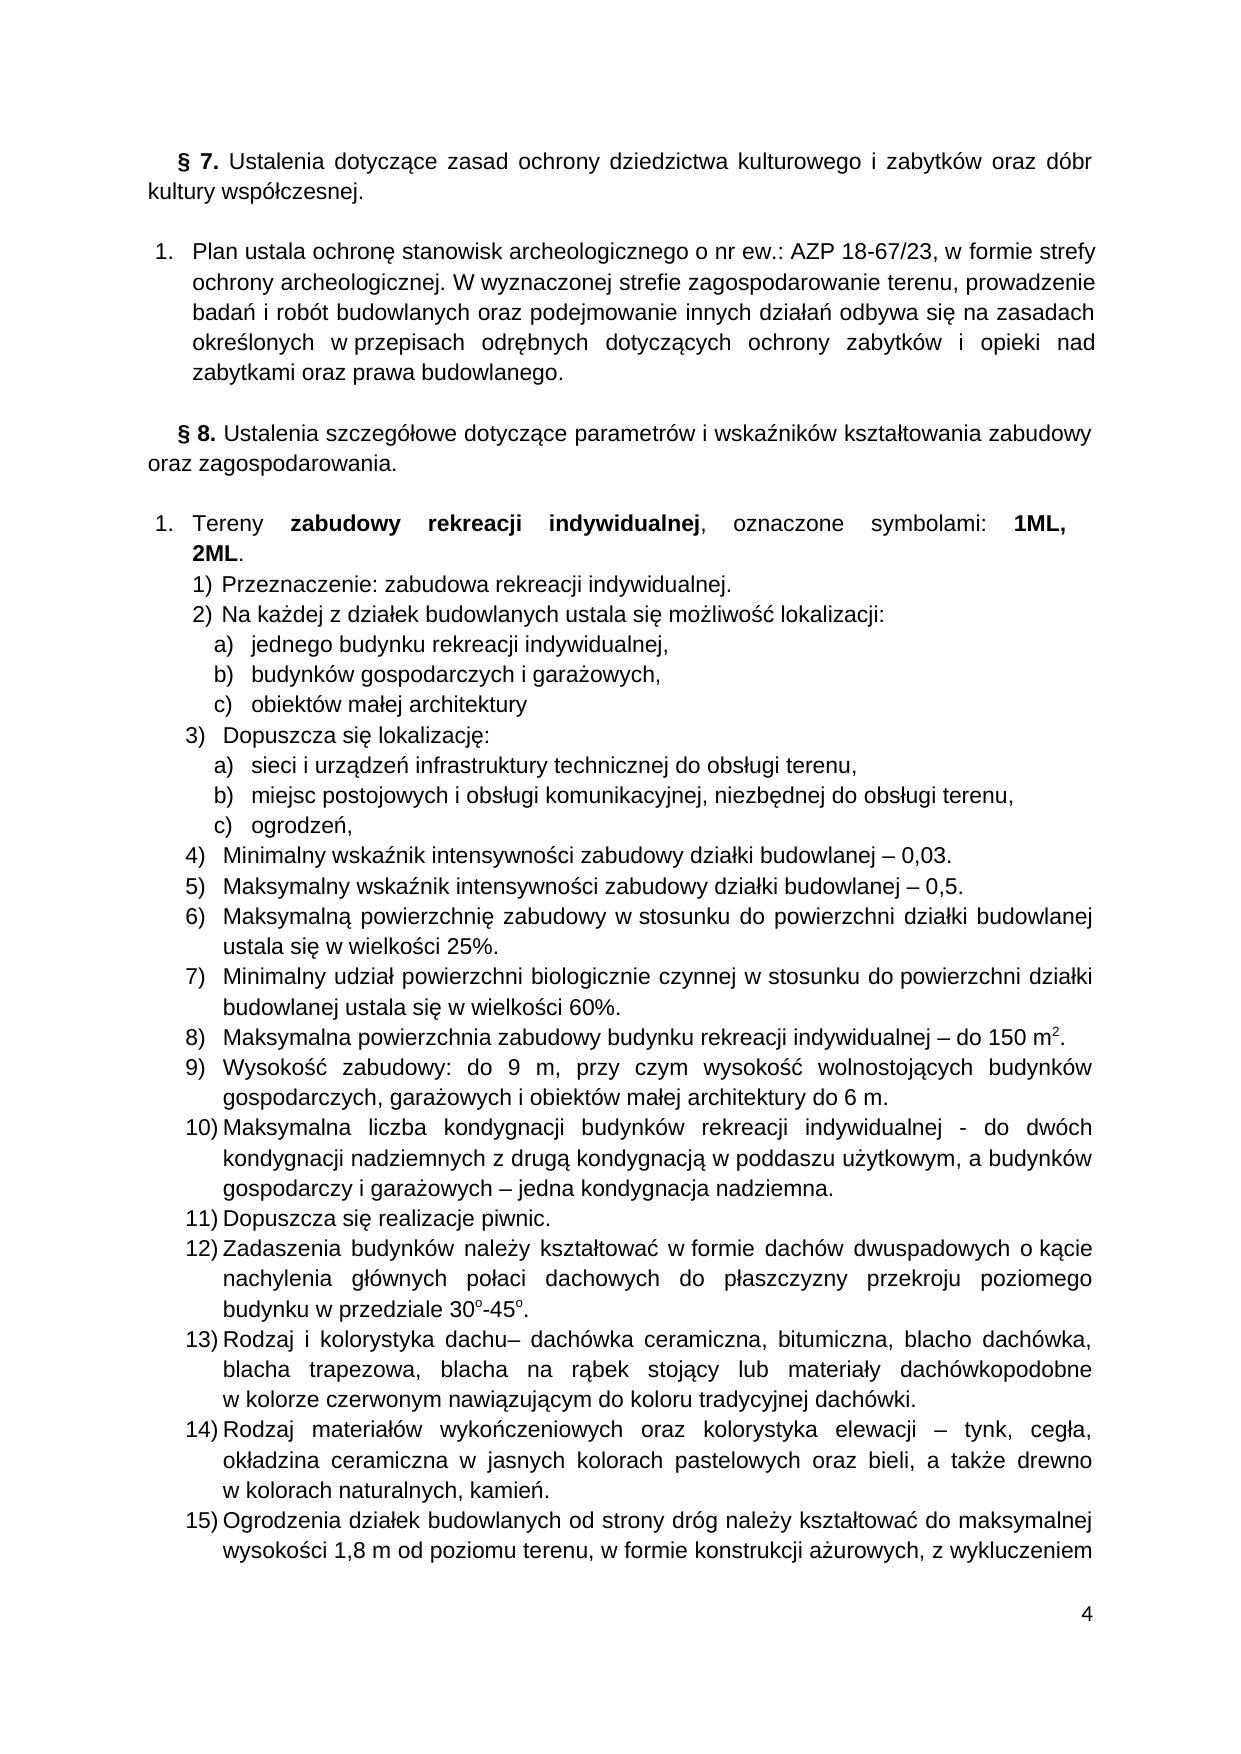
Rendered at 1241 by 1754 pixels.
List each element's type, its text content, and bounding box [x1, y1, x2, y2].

list Maksymalna liczba kondygnacji budynków rekreacji indywidualnej - do dwóch kondygnacji nadziemnych z drugą kondygnacją w poddaszu użytkowym, a budynków gospodarczy i garażowych – jedna kondygnacja nadziemna. [185, 1114, 1093, 1201]
text § 7. Ustalenia dotyczące zasad ochrony dziedzictwa kulturowego i zabytków oraz dóbr kultury współczesnej. [148, 148, 1093, 204]
list jednego budynku rekreacji indywidualnej, [213, 631, 1093, 657]
text § 8. Ustalenia szczegółowe dotyczące parametrów i wskaźników kształtowania zabudowy oraz zagospodarowania. [148, 419, 1093, 476]
list Rodzaj materiałów wykończeniowych oraz kolorystyka elewacji – tynk, cegła, okładzina ceramiczna w jasnych kolorach pastelowych oraz bieli, a także drewno w kolorach naturalnych, kamień. [185, 1416, 1093, 1503]
list miejsc postojowych i obsługi komunikacyjnej, niezbędnej do obsługi terenu, [213, 782, 1093, 808]
list obiektów małej architektury [213, 691, 1093, 718]
list Wysokość zabudowy: do 9 m, przy czym wysokość wolnostojących budynków gospodarczych, garażowych i obiektów małej architektury do 6 m. [185, 1054, 1093, 1110]
list budynków gospodarczych i garażowych, [213, 661, 1093, 687]
list Dopuszcza się lokalizację: [185, 722, 1093, 748]
list Przeznaczenie: zabudowa rekreacji indywidualnej. [192, 571, 1093, 597]
list Minimalny wskaźnik intensywności zabudowy działki budowlanej – 0,03. [185, 842, 1093, 869]
list Maksymalna powierzchnia zabudowy budynku rekreacji indywidualnej – do 150 m2. [185, 1024, 1093, 1050]
list Zadaszenia budynków należy kształtować w formie dachów dwuspadowych o kącie nachylenia głównych połaci dachowych do płaszczyzny przekroju poziomego budynku w przedziale 30o-45o. [185, 1235, 1093, 1322]
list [185, 1507, 1093, 1563]
list Na każdej z działek budowlanych ustala się możliwość lokalizacji: [192, 601, 1093, 627]
list Dopuszcza się realizacje piwnic. [185, 1205, 1093, 1231]
list Minimalny udział powierzchni biologicznie czynnej w stosunku do powierzchni działki budowlanej ustala się w wielkości 60%. [185, 963, 1093, 1020]
list Maksymalną powierzchnię zabudowy w stosunku do powierzchni działki budowlanej ustala się w wielkości 25%. [185, 903, 1093, 959]
list sieci i urządzeń infrastruktury technicznej do obsługi terenu, [213, 752, 1093, 778]
list Rodzaj i kolorystyka dachu– dachówka ceramiczna, bitumiczna, blacho dachówka, blacha trapezowa, blacha na rąbek stojący lub materiały dachówkopodobne w kolorze czerwonym nawiązującym do koloru tradycyjnej dachówki. [185, 1326, 1093, 1412]
list Maksymalny wskaźnik intensywności zabudowy działki budowlanej – 0,5. [185, 873, 1093, 899]
list ogrodzeń, [213, 812, 1093, 838]
list Tereny zabudowy rekreacji indywidualnej, oznaczone symbolami: 1ML, 2ML. [154, 510, 1093, 567]
list Plan ustala ochronę stanowisk archeologicznego o nr ew.: AZP 18-67/23, w formie strefy ochrony archeologicznej. W wyznaczonej strefie zagospodarowanie terenu, prowadzenie badań i robót budowlanych oraz podejmowanie innych działań odbywa się na zasadach określonych w przepisach odrębnych dotyczących ochrony zabytków i opieki nad zabytkami oraz prawa budowlanego. [154, 238, 1096, 385]
